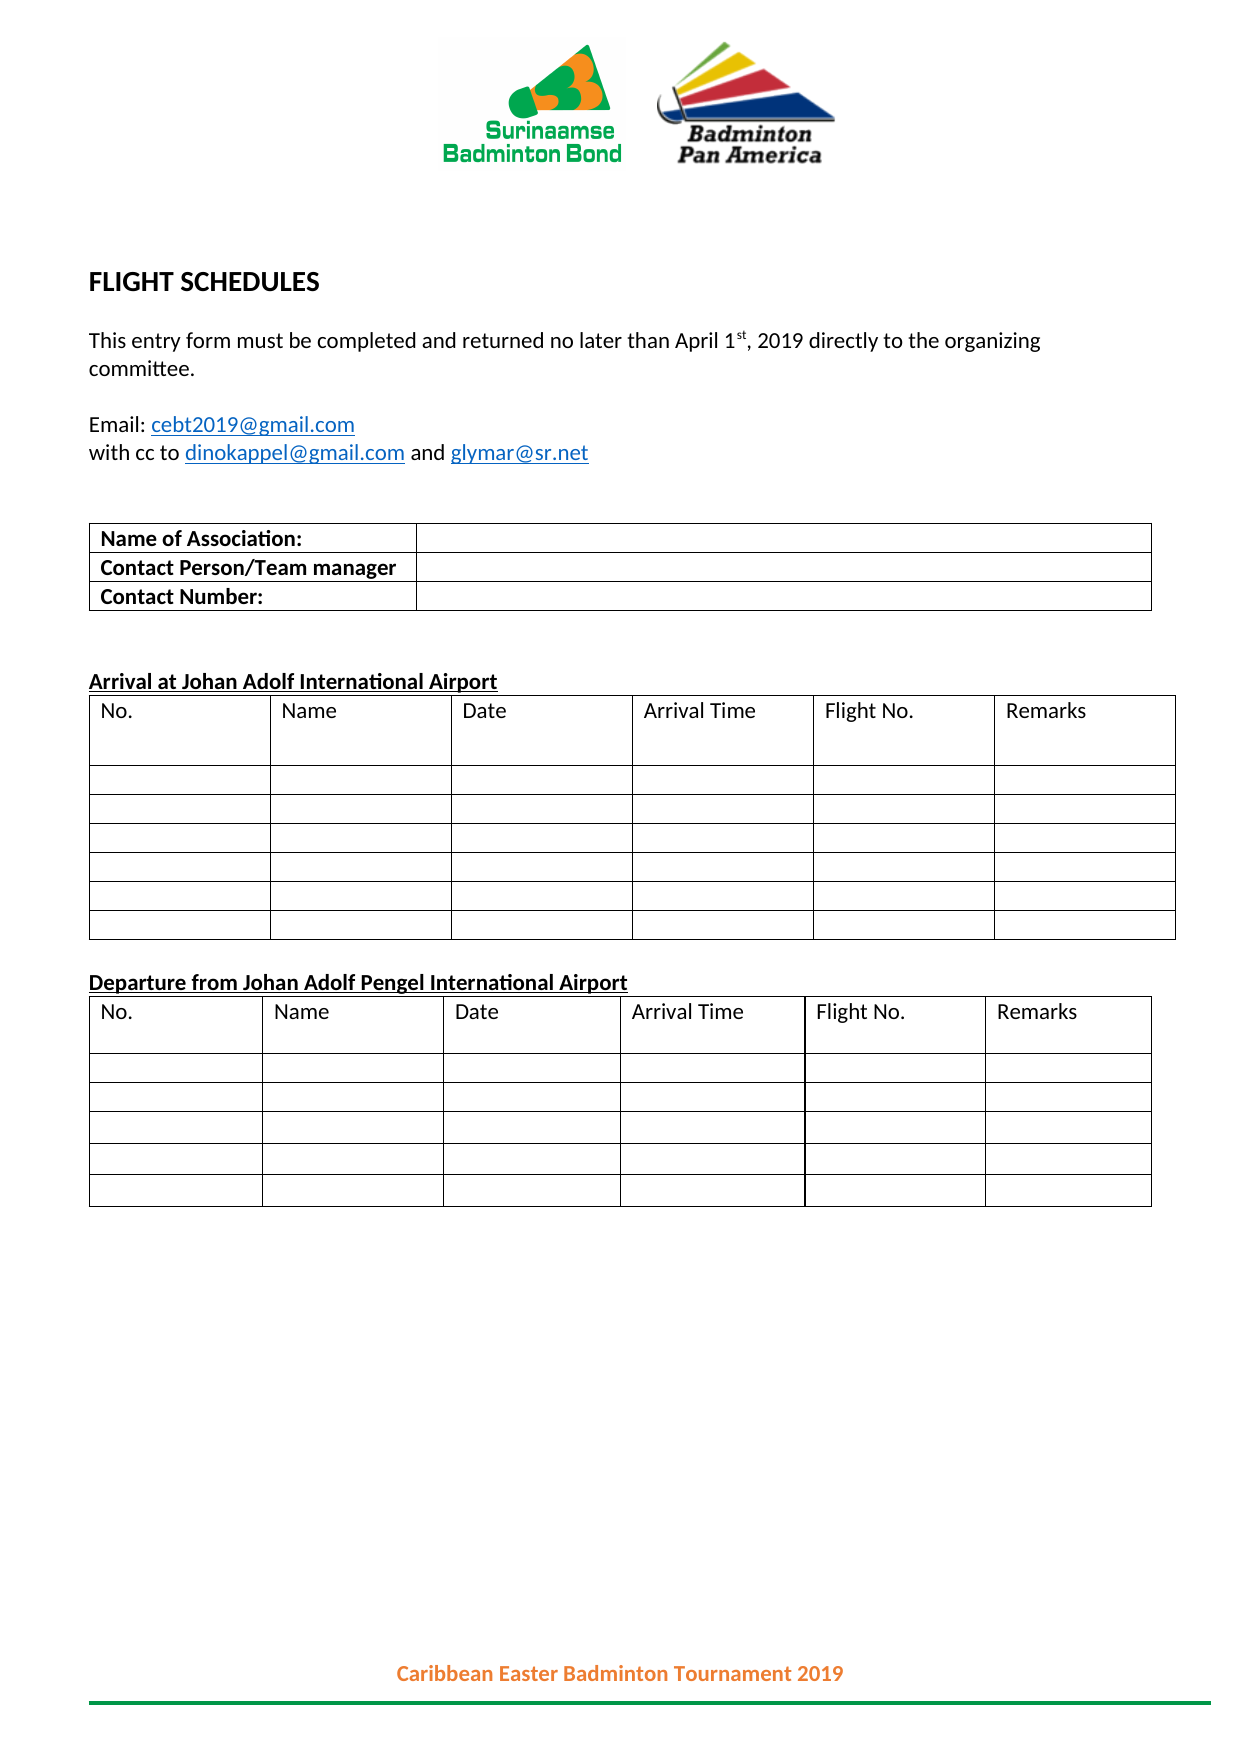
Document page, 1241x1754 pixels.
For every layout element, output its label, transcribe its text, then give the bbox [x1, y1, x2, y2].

table_cell [814, 824, 994, 852]
table_cell [814, 911, 994, 939]
table_cell [263, 1054, 443, 1082]
table_cell [263, 1083, 443, 1111]
table_cell [995, 911, 1175, 939]
table_cell [986, 1083, 1151, 1111]
table_cell [633, 766, 813, 793]
table_cell [417, 553, 1151, 581]
table_cell [90, 766, 270, 793]
table_cell [806, 1175, 985, 1206]
table_cell [90, 795, 270, 823]
table_cell [633, 911, 813, 939]
table_cell [452, 824, 632, 852]
table_cell [444, 1175, 620, 1206]
table_cell [444, 1054, 620, 1082]
text Email: cebt2019@gmail.com [89, 411, 1152, 438]
table_cell [621, 1175, 804, 1206]
table_cell [90, 1175, 262, 1206]
text Departure from Johan Adolf Pengel International Airport [89, 968, 1152, 996]
table_cell [271, 795, 451, 823]
table_cell [633, 824, 813, 852]
table_cell [90, 1083, 262, 1111]
table_cell [814, 795, 994, 823]
table_cell [621, 1144, 804, 1174]
table_cell [271, 882, 451, 910]
table_cell [271, 853, 451, 881]
table_cell [633, 853, 813, 881]
table_cell [90, 1112, 262, 1143]
table_header Flight No. [814, 696, 994, 764]
table_cell [806, 1112, 985, 1143]
table_cell [263, 1144, 443, 1174]
table_cell [995, 853, 1175, 881]
table_cell [90, 853, 270, 881]
table_cell [417, 582, 1151, 610]
table_cell [995, 824, 1175, 852]
table_cell [806, 1054, 985, 1082]
table_cell [271, 911, 451, 939]
table_cell [806, 1144, 985, 1174]
text with cc to dinokappel@gmail.com and glymar@sr.net [89, 438, 1152, 467]
table_cell [452, 795, 632, 823]
table_header No. [90, 997, 262, 1053]
text FLIGHT SCHEDULES [89, 263, 1152, 298]
table_header Remarks [986, 997, 1151, 1053]
table_cell [452, 853, 632, 881]
table_cell [986, 1144, 1151, 1174]
table_cell [814, 853, 994, 881]
text This entry form must be completed and returned no later than April 1st, 2019 directly to the organizing committee. [89, 326, 1152, 382]
table_cell [633, 795, 813, 823]
picture [438, 37, 626, 171]
table_cell [986, 1175, 1151, 1206]
table_cell [995, 795, 1175, 823]
table_cell [452, 766, 632, 793]
table_header Name [271, 696, 451, 764]
table_cell [271, 766, 451, 793]
table_cell [90, 1144, 262, 1174]
table_header Arrival Time [621, 997, 804, 1053]
table_cell [90, 1054, 262, 1082]
table_cell [452, 911, 632, 939]
table_cell [986, 1112, 1151, 1143]
table_header No. [90, 696, 270, 764]
table_cell [444, 1144, 620, 1174]
table_cell [90, 911, 270, 939]
picture [657, 40, 836, 167]
table_header Date [444, 997, 620, 1053]
table_header [417, 524, 1151, 552]
table_header Name [263, 997, 443, 1053]
table_cell [806, 1083, 985, 1111]
table_cell [90, 824, 270, 852]
table_cell [621, 1083, 804, 1111]
table_cell [444, 1112, 620, 1143]
table_cell [995, 766, 1175, 793]
table_header Date [452, 696, 632, 764]
table_cell Contact Number: [90, 582, 416, 610]
table_cell [621, 1054, 804, 1082]
table_cell Contact Person/Team manager [90, 553, 416, 581]
table_header Remarks [995, 696, 1175, 764]
text Arrival at Johan Adolf International Airport [89, 667, 1152, 695]
table_header Arrival Time [633, 696, 813, 764]
table_cell [633, 882, 813, 910]
table_cell [444, 1083, 620, 1111]
table_cell [814, 766, 994, 793]
table_cell [986, 1054, 1151, 1082]
table_header Name of Association: [90, 524, 416, 552]
table_cell [452, 882, 632, 910]
table_cell [814, 882, 994, 910]
table_cell [90, 882, 270, 910]
table_cell [263, 1175, 443, 1206]
table_cell [263, 1112, 443, 1143]
table_header Flight No. [806, 997, 985, 1053]
table_cell [271, 824, 451, 852]
table_cell [995, 882, 1175, 910]
table_cell [621, 1112, 804, 1143]
